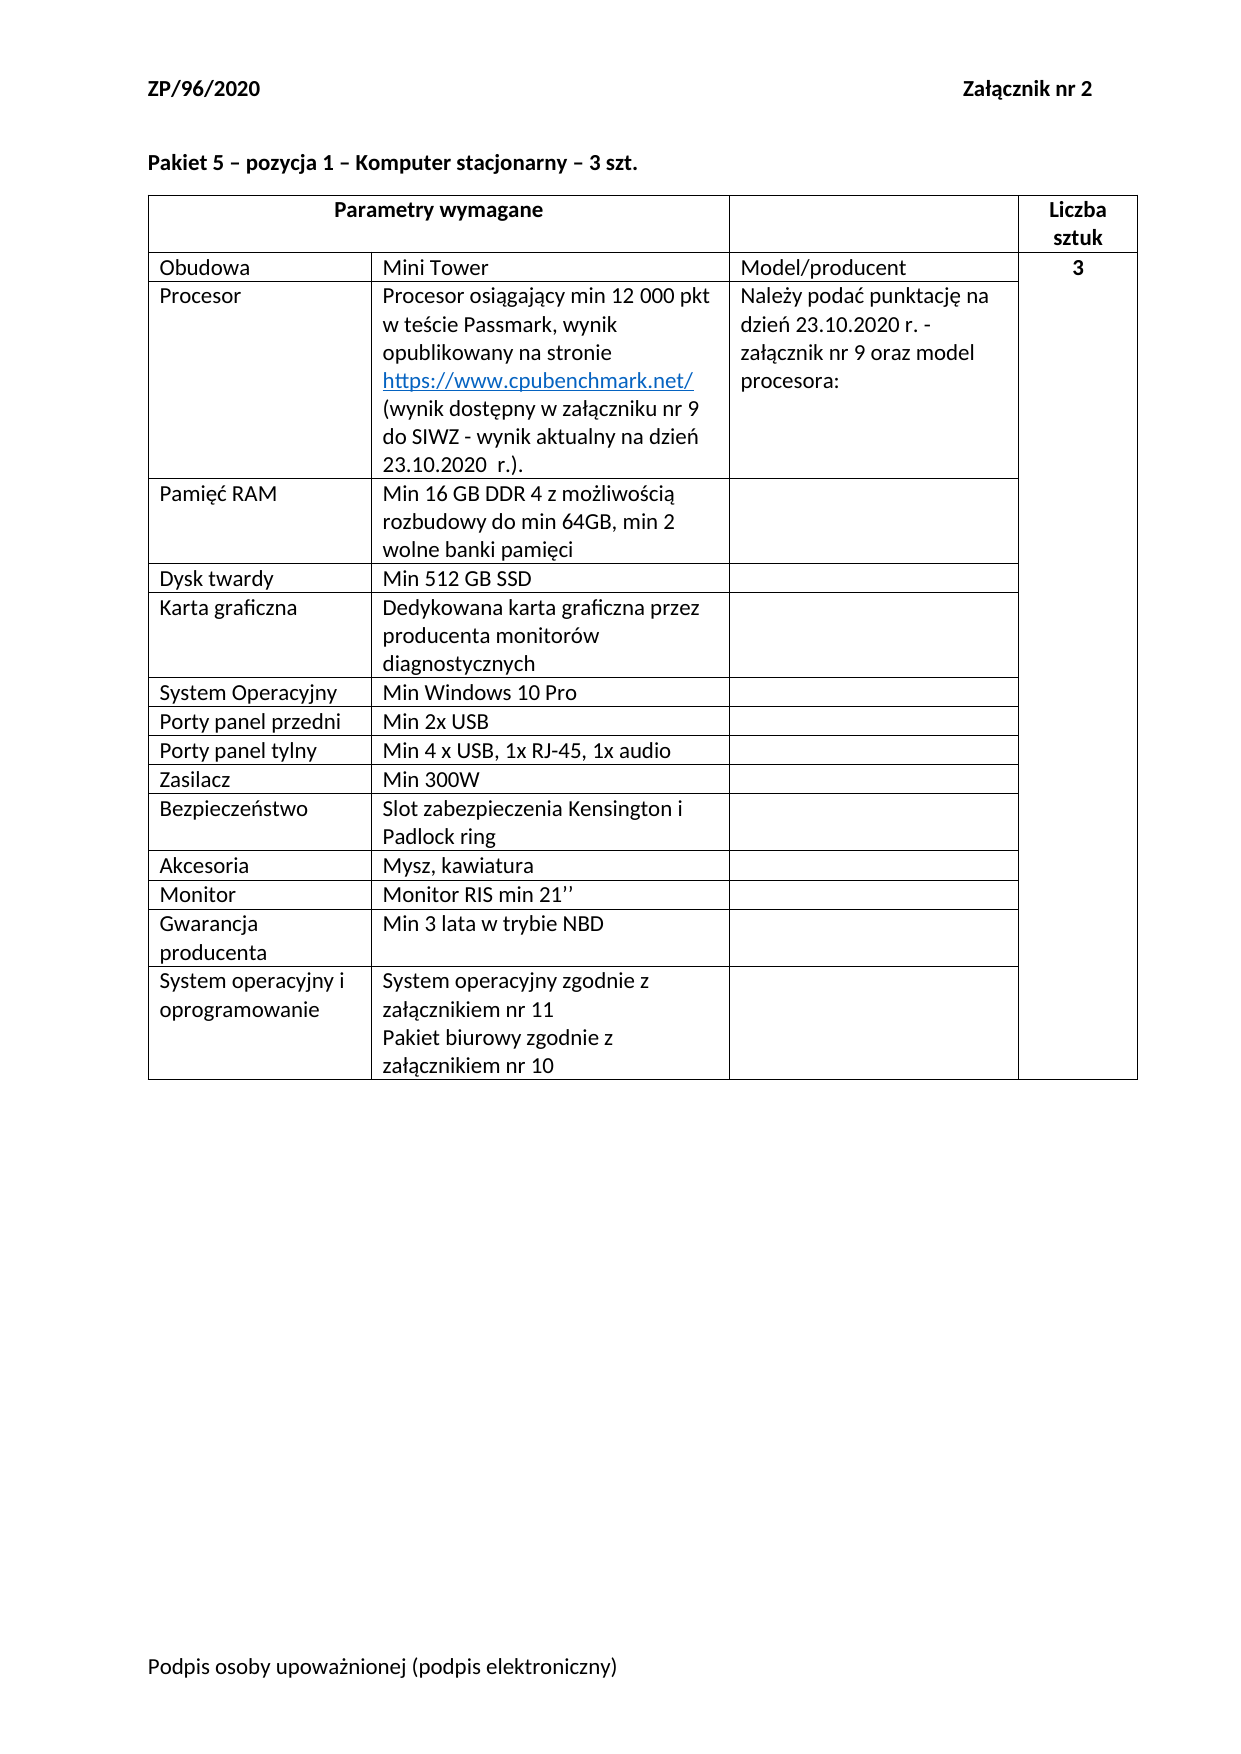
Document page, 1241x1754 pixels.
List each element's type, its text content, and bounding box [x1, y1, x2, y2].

table_cell [730, 881, 1018, 908]
table_cell 3 [1019, 253, 1137, 1079]
table_cell Mysz, kawiatura [372, 851, 729, 879]
table_cell Akcesoria [149, 851, 371, 879]
table_header [730, 196, 1018, 252]
table_cell Należy podać punktację na dzień 23.10.2020 r. - załącznik nr 9 oraz model procesora: [730, 282, 1018, 478]
table_cell [730, 564, 1018, 592]
table_cell [730, 479, 1018, 563]
table_cell Zasilacz [149, 765, 371, 793]
table_header Parametry wymagane [149, 196, 729, 252]
table_cell [730, 967, 1018, 1079]
table_cell Pamięć RAM [149, 479, 371, 563]
text Pakiet 5 – pozycja 1 – Komputer stacjonarny – 3 szt. [148, 148, 1093, 176]
table_cell System operacyjny i oprogramowanie [149, 967, 371, 1079]
table_cell Monitor RIS min 21’’ [372, 881, 729, 908]
table_cell Gwarancja producenta [149, 910, 371, 966]
table_cell Min 16 GB DDR 4 z możliwością rozbudowy do min 64GB, min 2 wolne banki pamięci [372, 479, 729, 563]
table_cell [730, 910, 1018, 966]
table_cell Monitor [149, 881, 371, 908]
table_cell Min Windows 10 Pro [372, 678, 729, 706]
table_cell Obudowa [149, 253, 371, 281]
table_cell [730, 794, 1018, 850]
table_cell System Operacyjny [149, 678, 371, 706]
table_cell Dysk twardy [149, 564, 371, 592]
table_cell Procesor [149, 282, 371, 478]
table_cell Min 3 lata w trybie NBD [372, 910, 729, 966]
table_header Liczba sztuk [1019, 196, 1137, 252]
table_cell Karta graficzna [149, 593, 371, 677]
table_cell Bezpieczeństwo [149, 794, 371, 850]
table_cell [730, 736, 1018, 764]
table_cell Procesor osiągający min 12 000 pkt w teście Passmark, wynik opublikowany na stronie https://www.cpubenchmark.net/ (wynik dostępny w załączniku nr 9 do SIWZ - wynik aktualny na dzień 23.10.2020 r.). [372, 282, 729, 478]
table_cell Porty panel tylny [149, 736, 371, 764]
table_cell Mini Tower [372, 253, 729, 281]
table_cell Model/producent [730, 253, 1018, 281]
table_cell Min 300W [372, 765, 729, 793]
table_cell [730, 765, 1018, 793]
table_cell Slot zabezpieczenia Kensington i Padlock ring [372, 794, 729, 850]
table_cell Min 4 x USB, 1x RJ-45, 1x audio [372, 736, 729, 764]
table_cell [730, 593, 1018, 677]
table_cell System operacyjny zgodnie z załącznikiem nr 11 Pakiet biurowy zgodnie z załącznikiem nr 10 [372, 967, 729, 1079]
table_cell [730, 678, 1018, 706]
table_cell [730, 851, 1018, 879]
table_cell [730, 707, 1018, 735]
table_cell Dedykowana karta graficzna przez producenta monitorów diagnostycznych [372, 593, 729, 677]
table_cell Porty panel przedni [149, 707, 371, 735]
table_cell Min 2x USB [372, 707, 729, 735]
table_cell Min 512 GB SSD [372, 564, 729, 592]
